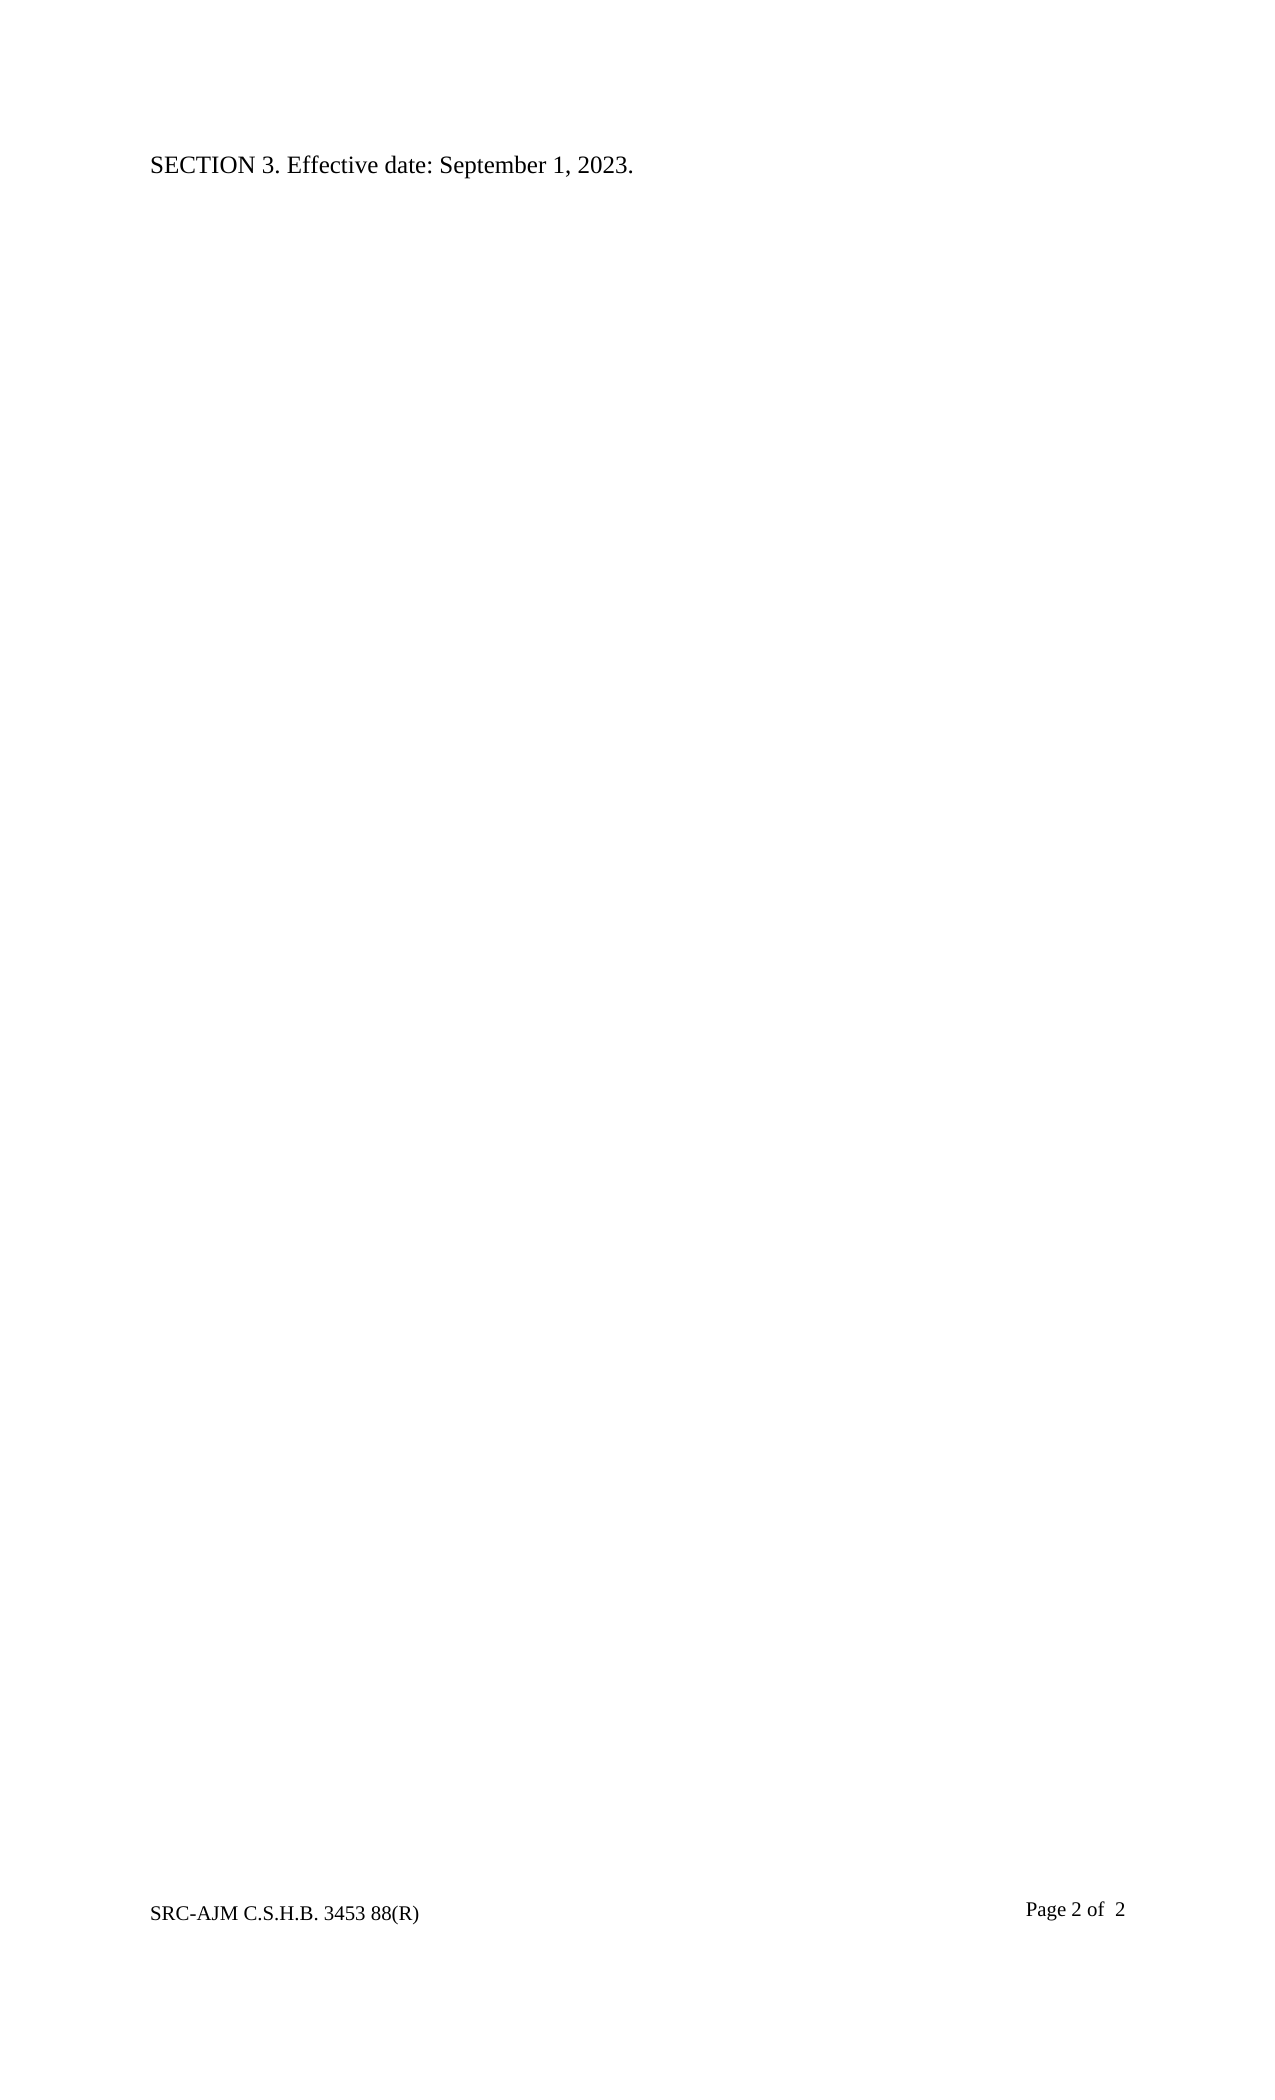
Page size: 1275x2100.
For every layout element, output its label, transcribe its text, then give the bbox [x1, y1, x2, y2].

text SECTION 3. Effective date: September 1, 2023. [150, 150, 1125, 179]
